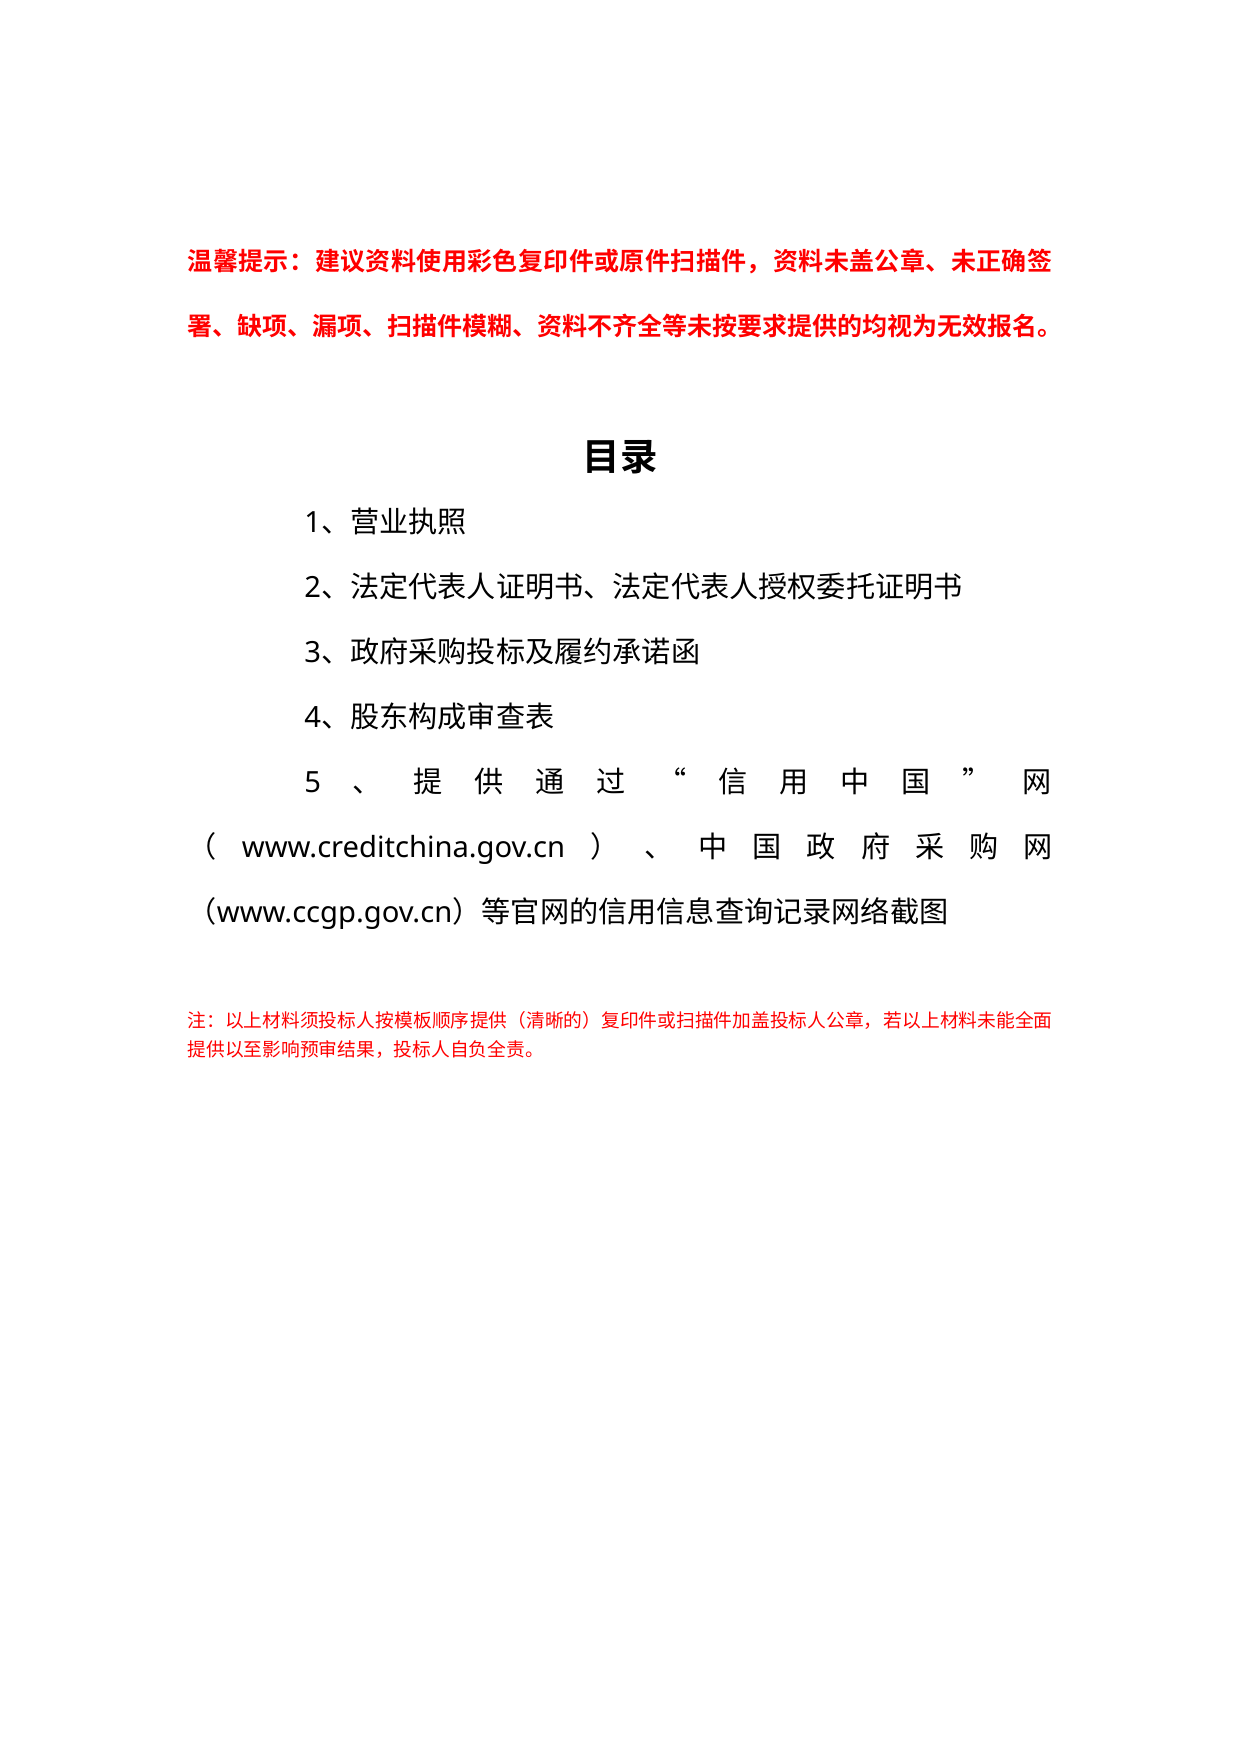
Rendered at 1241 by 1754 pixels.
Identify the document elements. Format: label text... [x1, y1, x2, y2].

text 注：以上材料须投标人按模板顺序提供（清晰的）复印件或扫描件加盖投标人公章，若以上材料未能全面提供以至影响预审结果，投标人自负全责。 [187, 1004, 1053, 1062]
text 4、股东构成审查表 [187, 682, 1053, 747]
text 2、法定代表人证明书、法定代表人授权委托证明书 [187, 552, 1053, 617]
text 目录 [187, 422, 1053, 487]
text 温馨提示：建议资料使用彩色复印件或原件扫描件，资料未盖公章、未正确签署、缺项、漏项、扫描件模糊、资料不齐全等未按要求提供的均视为无效报名。 [187, 227, 1053, 357]
text 5、提供通过“信用中国”网（www.creditchina.gov.cn）、中国政府采购网 （www.ccgp.gov.cn）等官网的信用信息查询记录网络截图 [187, 747, 1053, 942]
text 3、政府采购投标及履约承诺函 [187, 617, 1053, 682]
text 1、营业执照 [187, 487, 1053, 552]
